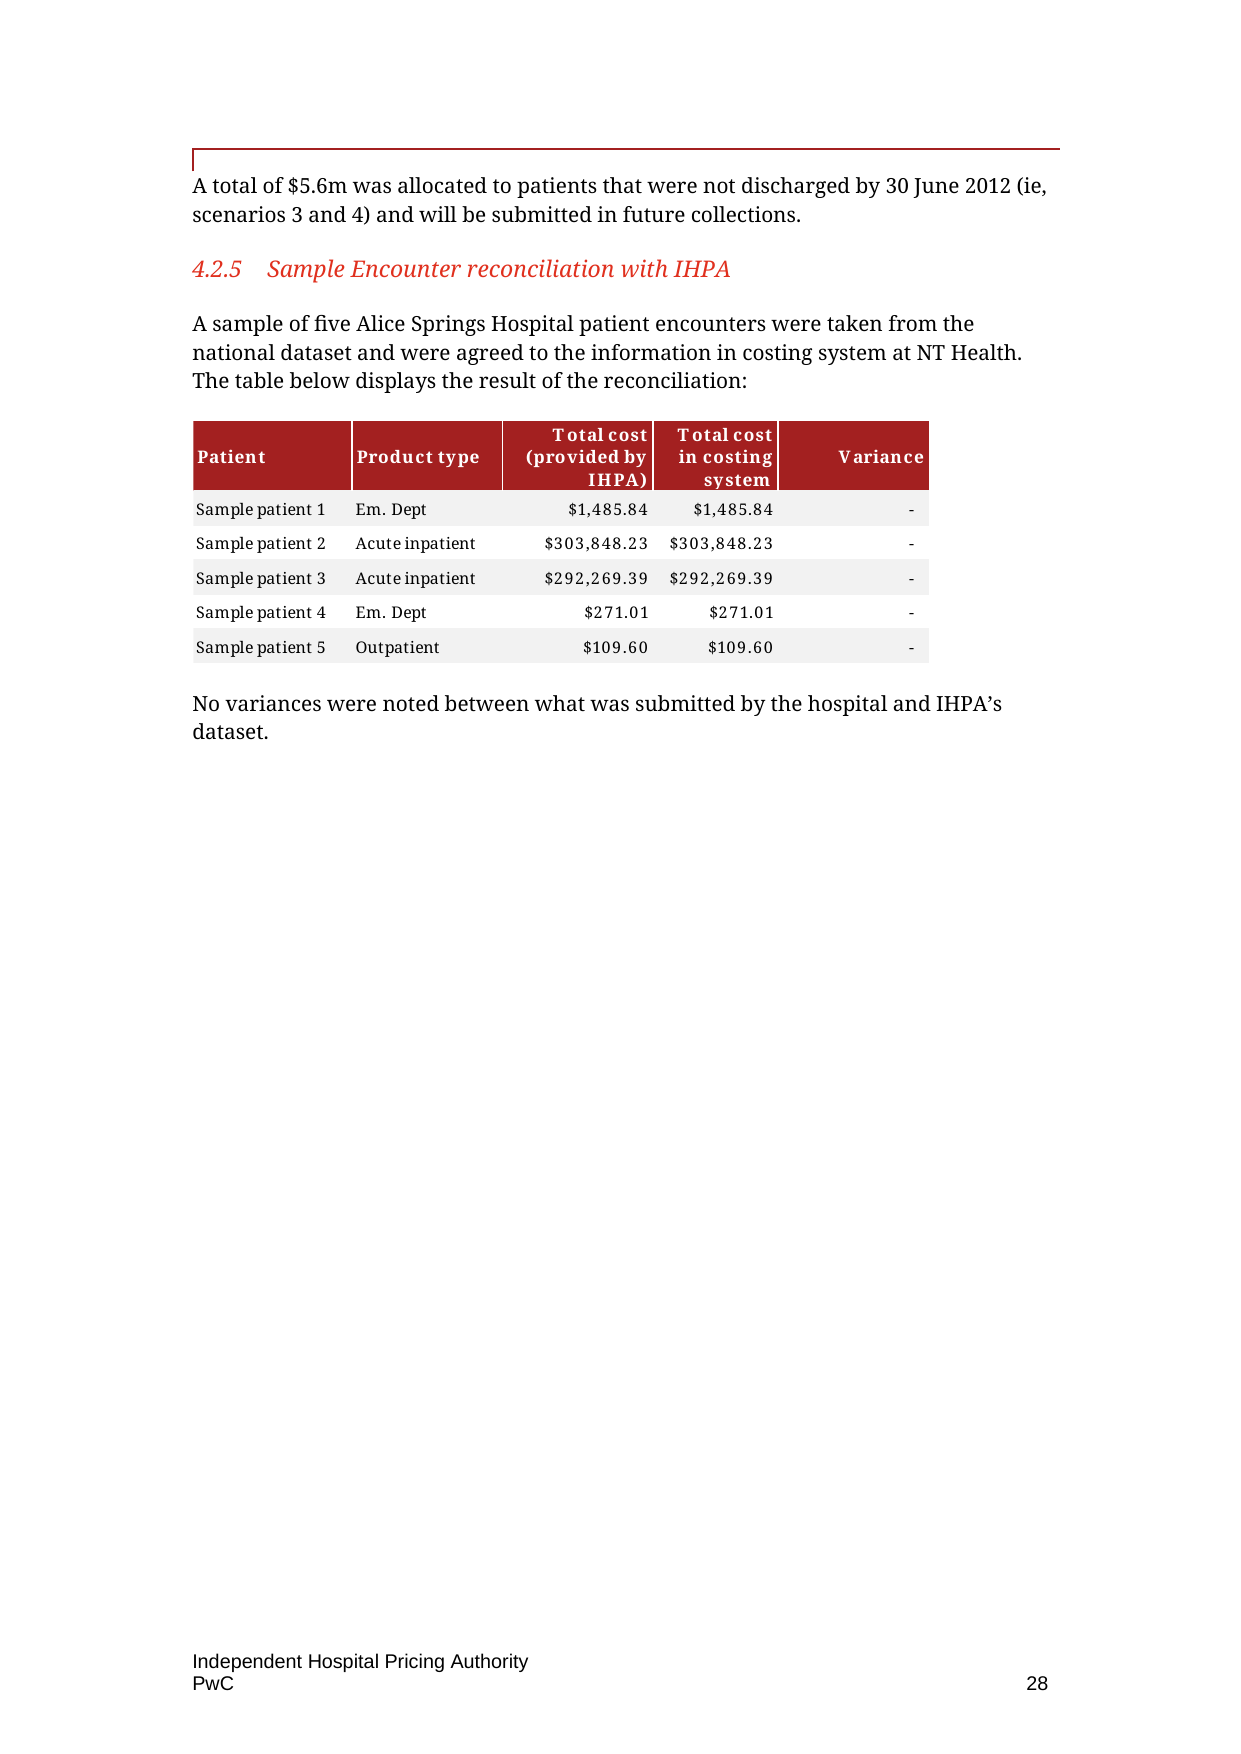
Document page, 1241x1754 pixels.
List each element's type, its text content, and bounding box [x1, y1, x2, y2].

text A total of $5.6m was allocated to patients that were not discharged by 30 June 2012 (ie, scenarios 3 and 4) and will be submitted in future collections. [192, 165, 1048, 228]
text A sample of five Alice Springs Hospital patient encounters were taken from the national dataset and were agreed to the information in costing system at NT Health. The table below displays the result of the reconciliation: [192, 309, 1048, 395]
text No variances were noted between what was submitted by the hospital and IHPA’s dataset. [192, 689, 1048, 746]
subtitle Sample Encounter reconciliation with IHPA [192, 253, 1048, 284]
